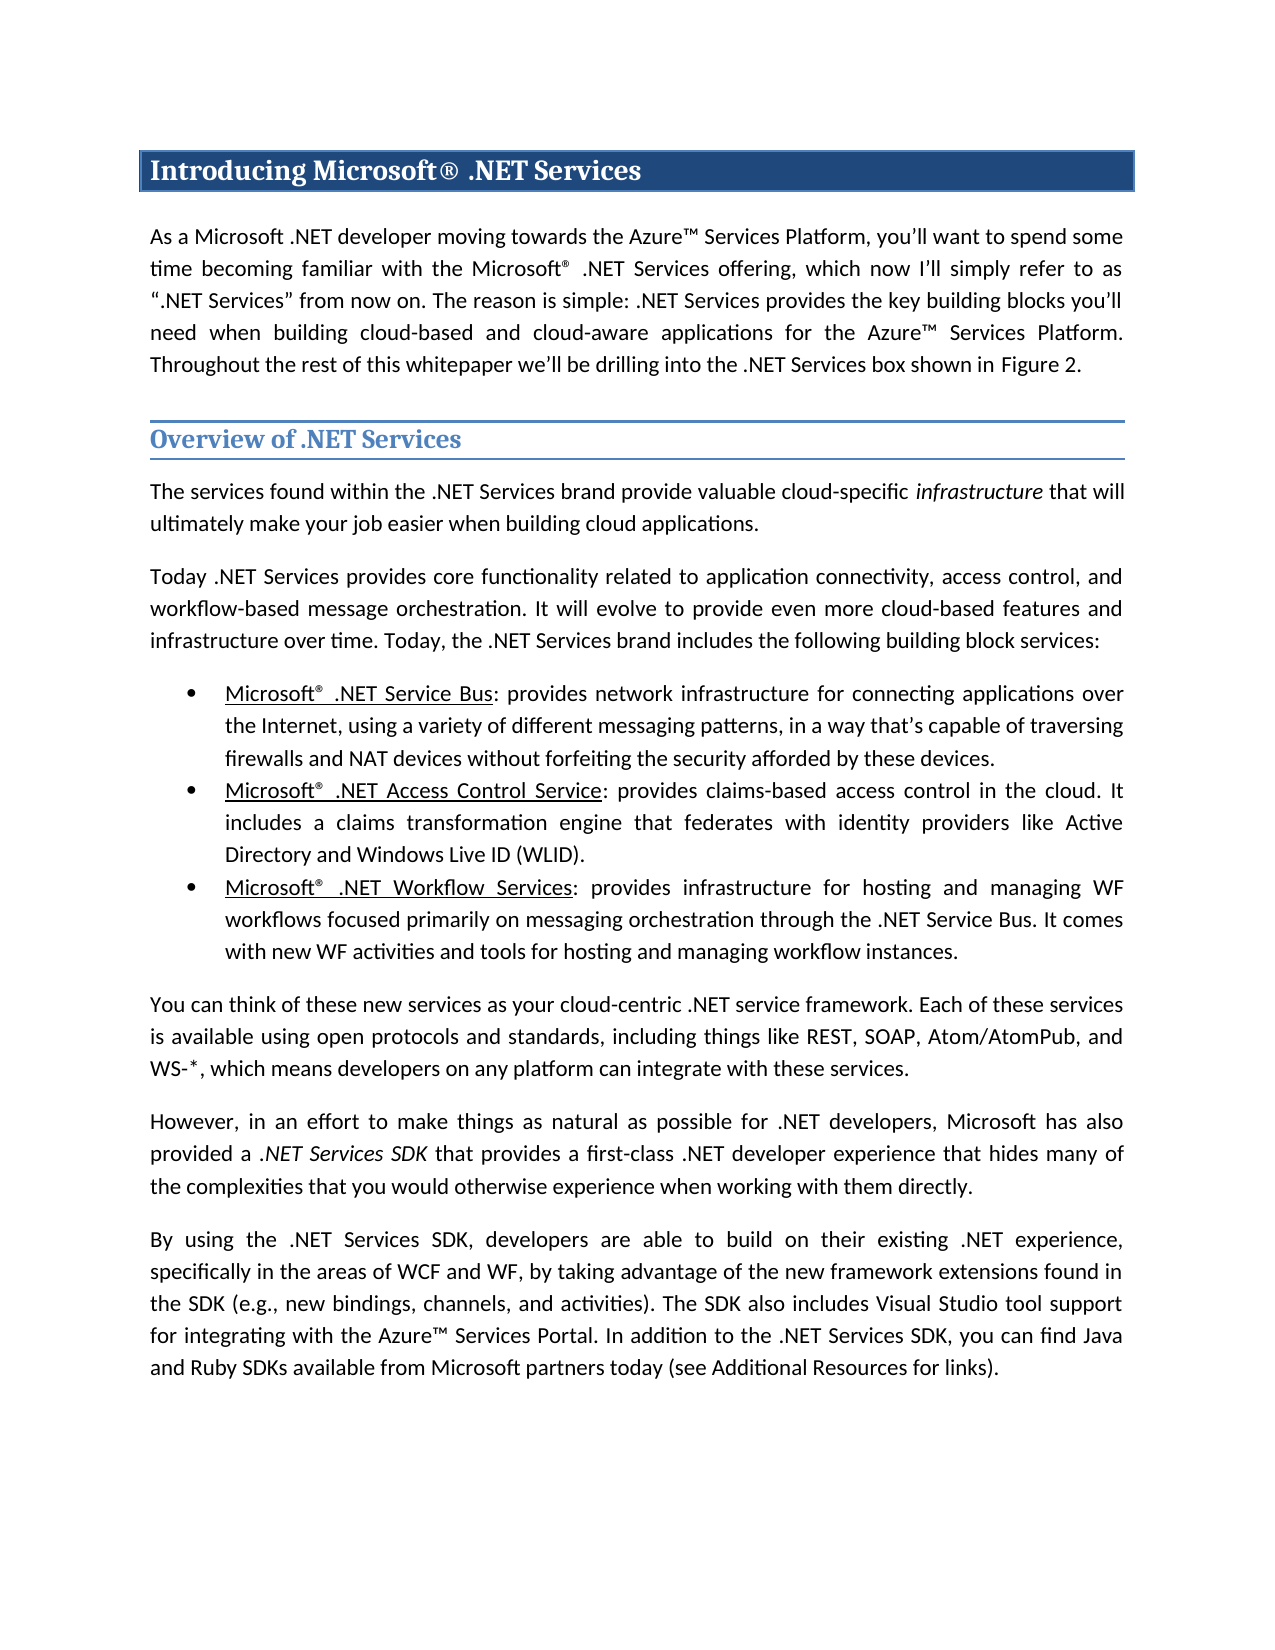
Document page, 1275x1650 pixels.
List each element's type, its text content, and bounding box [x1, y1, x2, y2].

text As a Microsoft .NET developer moving towards the Azure™ Services Platform, you’ll want to spend some time becoming familiar with the Microsoft® .NET Services offering, which now I’ll simply refer to as “.NET Services” from now on. The reason is simple: .NET Services provides the key building blocks you’ll need when building cloud-based and cloud-aware applications for the Azure™ Services Platform. Throughout the rest of this whitepaper we’ll be drilling into the .NET Services box shown in Figure 2. [150, 222, 1125, 379]
list Microsoft® .NET Workflow Services: provides infrastructure for hosting and managing WF workflows focused primarily on messaging orchestration through the .NET Service Bus. It comes with new WF activities and tools for hosting and managing workflow instances. [187, 873, 1125, 965]
text Today .NET Services provides core functionality related to application connectivity, access control, and workflow-based message orchestration. It will evolve to provide even more cloud-based features and infrastructure over time. Today, the .NET Services brand includes the following building block services: [150, 562, 1125, 654]
text However, in an effort to make things as natural as possible for .NET developers, Microsoft has also provided a .NET Services SDK that provides a first-class .NET developer experience that hides many of the complexities that you would otherwise experience when working with them directly. [150, 1107, 1125, 1200]
list Microsoft® .NET Access Control Service: provides claims-based access control in the cloud. It includes a claims transformation engine that federates with identity providers like Active Directory and Windows Live ID (WLID). [187, 776, 1125, 868]
subtitle Introducing Microsoft® .NET Services [142, 152, 1133, 190]
text The services found within the .NET Services brand provide valuable cloud-specific infrastructure that will ultimately make your job easier when building cloud applications. [150, 477, 1125, 537]
text By using the .NET Services SDK, developers are able to build on their existing .NET experience, specifically in the areas of WCF and WF, by taking advantage of the new framework extensions found in the SDK (e.g., new bindings, channels, and activities). The SDK also includes Visual Studio tool support for integrating with the Azure™ Services Portal. In addition to the .NET Services SDK, you can find Java and Ruby SDKs available from Microsoft partners today (see Additional Resources for links). [150, 1225, 1125, 1382]
list Microsoft® .NET Service Bus: provides network infrastructure for connecting applications over the Internet, using a variety of different messaging patterns, in a way that’s capable of traversing firewalls and NAT devices without forfeiting the security afforded by these devices. [187, 679, 1125, 772]
subtitle Overview of .NET Services [150, 423, 1125, 458]
text You can think of these new services as your cloud-centric .NET service framework. Each of these services is available using open protocols and standards, including things like REST, SOAP, Atom/AtomPub, and WS-*, which means developers on any platform can integrate with these services. [150, 990, 1125, 1082]
